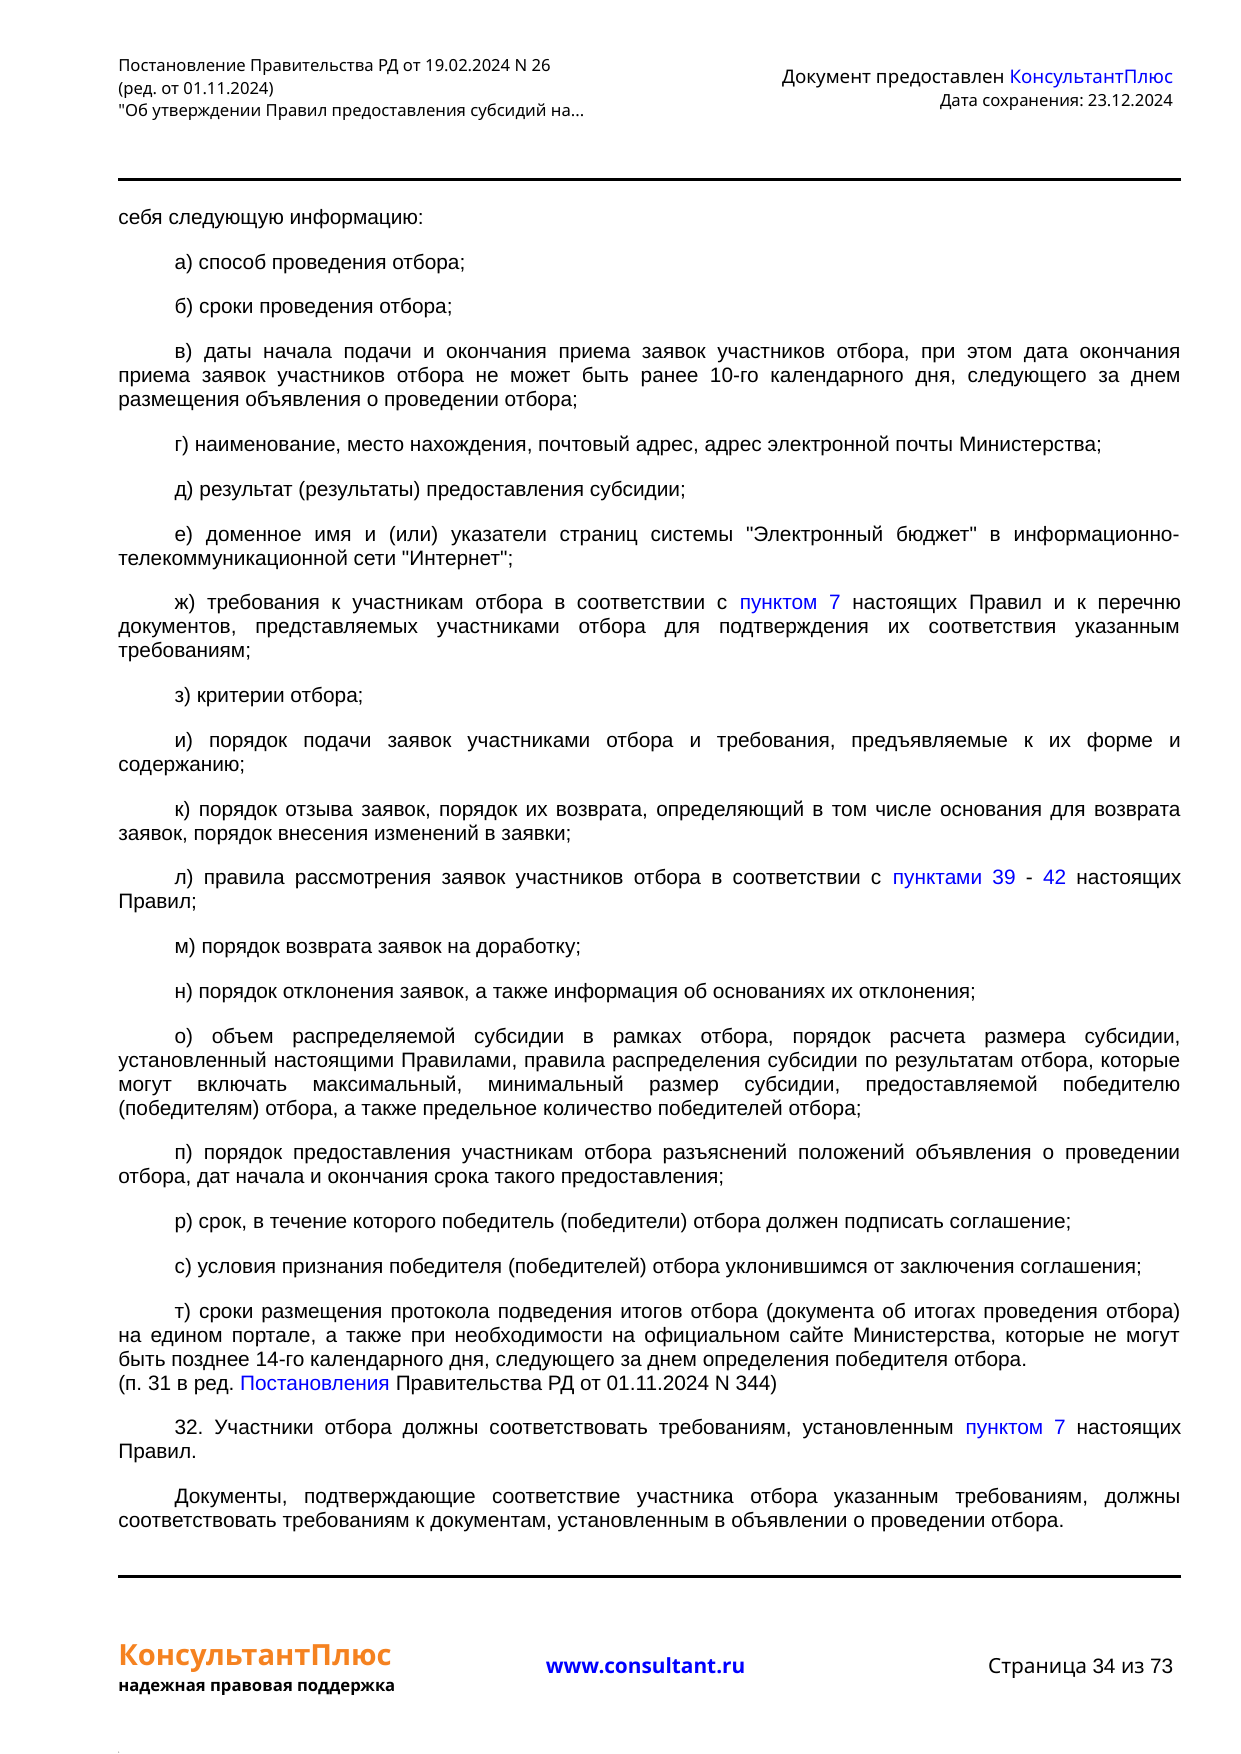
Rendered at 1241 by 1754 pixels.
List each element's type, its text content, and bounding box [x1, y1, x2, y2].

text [118, 205, 1181, 229]
text (п. 31 в ред. Постановления Правительства РД от 01.11.2024 N 344) [118, 1370, 1181, 1394]
text г) наименование, место нахождения, почтовый адрес, адрес электронной почты Министерства; [118, 432, 1181, 456]
text Документы, подтверждающие соответствие участника отбора указанным требованиям, должны соответствовать требованиям к документам, установленным в объявлении о проведении отбора. [118, 1484, 1181, 1532]
text а) способ проведения отбора; [118, 249, 1181, 273]
text к) порядок отзыва заявок, порядок их возврата, определяющий в том числе основания для возврата заявок, порядок внесения изменений в заявки; [118, 796, 1181, 844]
text о) объем распределяемой субсидии в рамках отбора, порядок расчета размера субсидии, установленный настоящими Правилами, правила распределения субсидии по результатам отбора, которые могут включать максимальный, минимальный размер субсидии, предоставляемой победителю (победителям) отбора, а также предельное количество победителей отбора; [118, 1023, 1181, 1119]
text р) срок, в течение которого победитель (победители) отбора должен подписать соглашение; [118, 1209, 1181, 1233]
text в) даты начала подачи и окончания приема заявок участников отбора, при этом дата окончания приема заявок участников отбора не может быть ранее 10-го календарного дня, следующего за днем размещения объявления о проведении отбора; [118, 339, 1181, 411]
text п) порядок предоставления участникам отбора разъяснений положений объявления о проведении отбора, дат начала и окончания срока такого предоставления; [118, 1140, 1181, 1188]
text л) правила рассмотрения заявок участников отбора в соответствии с пунктами 39 - 42 настоящих Правил; [118, 865, 1181, 913]
text м) порядок возврата заявок на доработку; [118, 934, 1181, 958]
text ж) требования к участникам отбора в соответствии с пунктом 7 настоящих Правил и к перечню документов, представляемых участниками отбора для подтверждения их соответствия указанным требованиям; [118, 590, 1181, 662]
text 32. Участники отбора должны соответствовать требованиям, установленным пунктом 7 настоящих Правил. [118, 1415, 1181, 1463]
text б) сроки проведения отбора; [118, 294, 1181, 318]
text з) критерии отбора; [118, 683, 1181, 707]
text и) порядок подачи заявок участниками отбора и требования, предъявляемые к их форме и содержанию; [118, 728, 1181, 776]
text д) результат (результаты) предоставления субсидии; [118, 477, 1181, 501]
text н) порядок отклонения заявок, а также информация об основаниях их отклонения; [118, 979, 1181, 1003]
text е) доменное имя и (или) указатели страниц системы "Электронный бюджет" в информационно-телекоммуникационной сети "Интернет"; [118, 521, 1181, 569]
text т) сроки размещения протокола подведения итогов отбора (документа об итогах проведения отбора) на едином портале, а также при необходимости на официальном сайте Министерства, которые не могут быть позднее 14-го календарного дня, следующего за днем определения победителя отбора. [118, 1298, 1181, 1370]
text с) условия признания победителя (победителей) отбора уклонившимся от заключения соглашения; [118, 1254, 1181, 1278]
